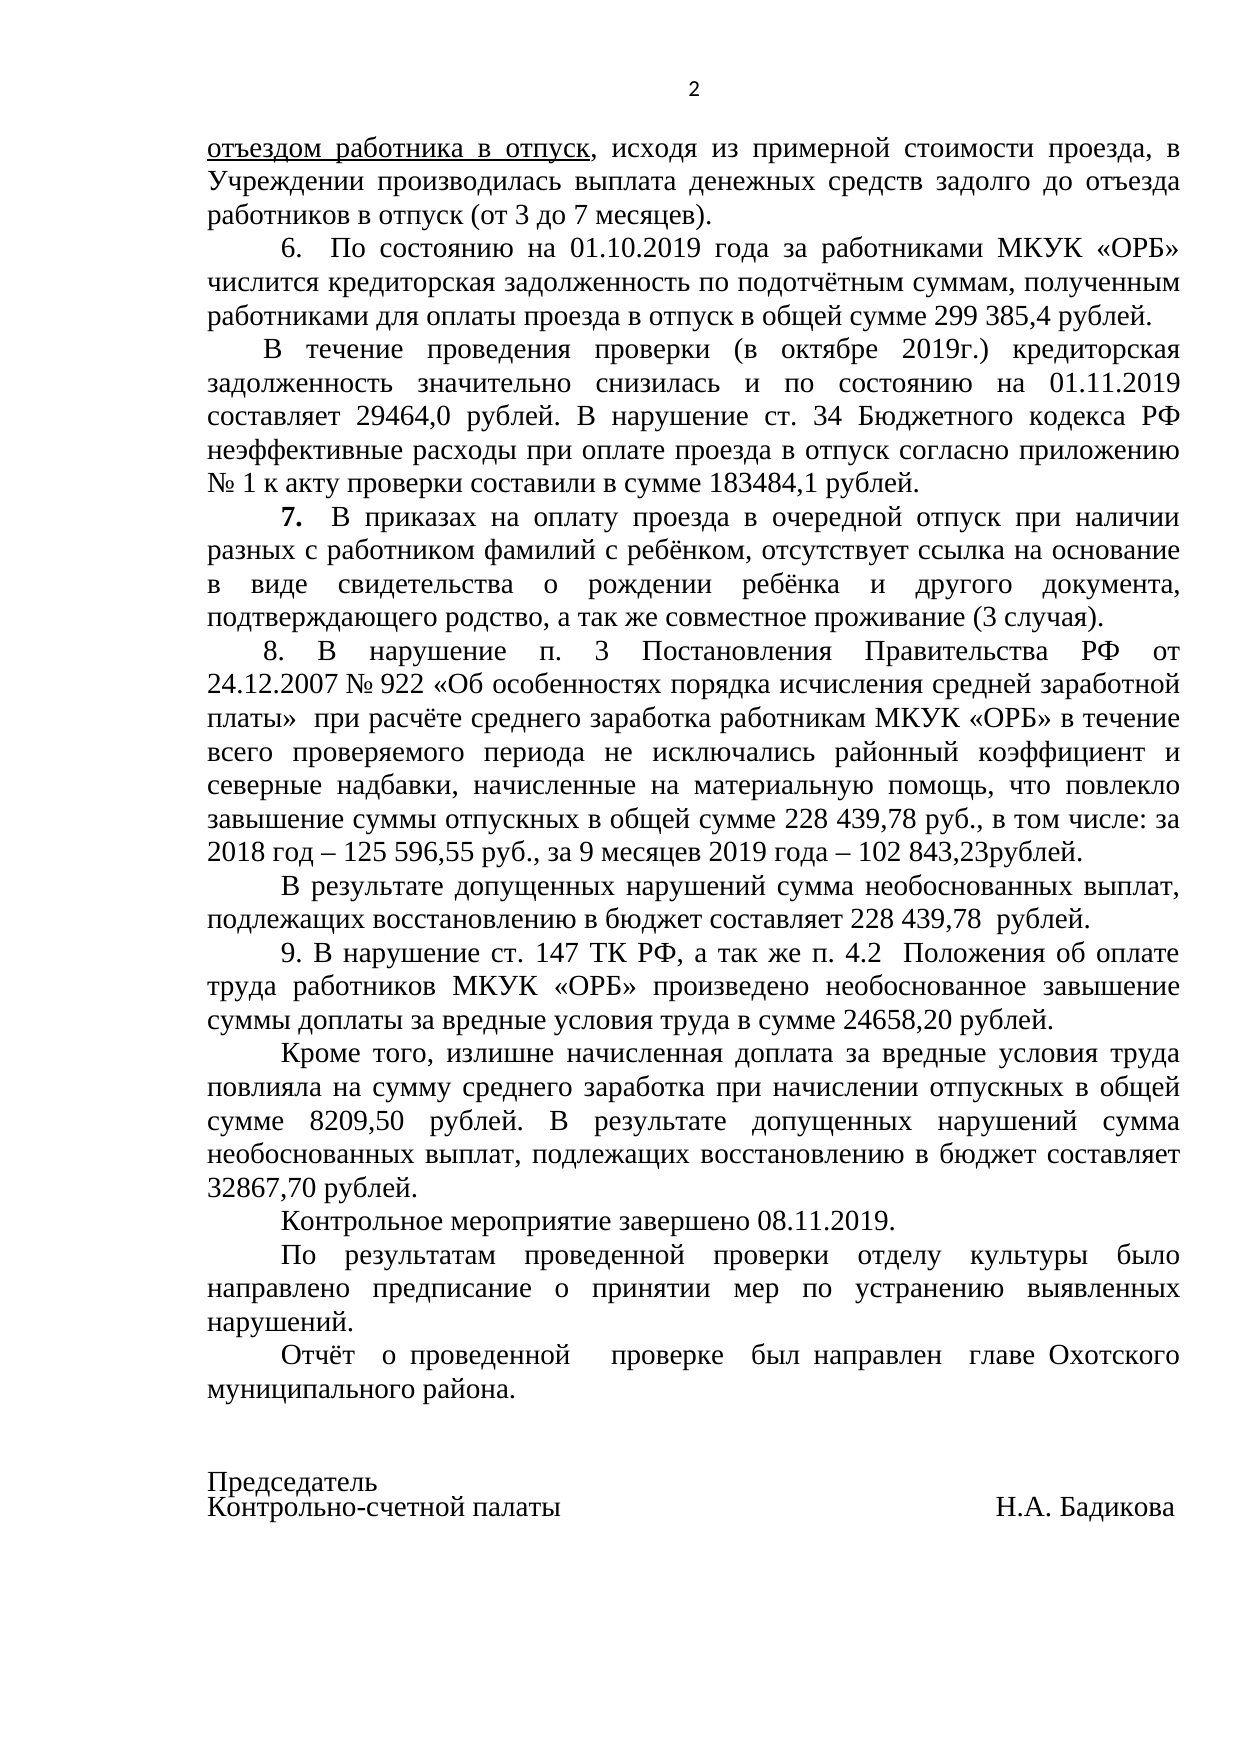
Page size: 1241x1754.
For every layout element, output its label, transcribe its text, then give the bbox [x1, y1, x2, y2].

text В результате допущенных нарушений сумма необоснованных выплат, подлежащих восстановлению в бюджет составляет 228 439,78 рублей. [207, 868, 1181, 935]
text 7. В приказах на оплату проезда в очередной отпуск при наличии разных с работником фамилий с ребёнком, отсутствует ссылка на основание в виде свидетельства о рождении ребёнка и другого документа, подтверждающего родство, а так же совместное проживание (3 случая). [207, 499, 1181, 633]
text 9. В нарушение ст. 147 ТК РФ, а так же п. 4.2 Положения об оплате труда работников МКУК «ОРБ» произведено необоснованное завышение суммы доплаты за вредные условия труда в сумме 24658,20 рублей. [207, 935, 1181, 1036]
text Кроме того, излишне начисленная доплата за вредные условия труда повлияла на сумму среднего заработка при начислении отпускных в общей сумме 8209,50 рублей. В результате допущенных нарушений сумма необоснованных выплат, подлежащих восстановлению в бюджет составляет 32867,70 рублей. [207, 1036, 1181, 1203]
text Председатель [207, 1472, 1181, 1497]
text 6. По состоянию на 01.10.2019 года за работниками МКУК «ОРБ» числится кредиторская задолженность по подотчётным суммам, полученным работниками для оплаты проезда в отпуск в общей сумме 299 385,4 рублей. [207, 231, 1181, 331]
text 8. В нарушение п. 3 Постановления Правительства РФ от 24.12.2007 № 922 «Об особенностях порядка исчисления средней заработной платы» при расчёте среднего заработка работникам МКУК «ОРБ» в течение всего проверяемого периода не исключались районный коэффициент и северные надбавки, начисленные на материальную помощь, что повлекло завышение суммы отпускных в общей сумме 228 439,78 руб., в том числе: за 2018 год – 125 596,55 руб., за 9 месяцев 2019 года – 102 843,23рублей. [207, 633, 1181, 868]
text Контрольное мероприятие завершено 08.11.2019. [207, 1203, 1181, 1237]
text В течение проведения проверки (в октябре 2019г.) кредиторская задолженность значительно снизилась и по состоянию на 01.11.2019 составляет 29464,0 рублей. В нарушение ст. 34 Бюджетного кодекса РФ неэффективные расходы при оплате проезда в отпуск согласно приложению № 1 к акту проверки составили в сумме 183484,1 рублей. [207, 331, 1181, 499]
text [207, 130, 1181, 231]
text Контрольно-счетной палаты Н.А. Бадикова [207, 1497, 1181, 1522]
text Отчёт о проведенной проверке был направлен главе Охотского муниципального района. [207, 1337, 1181, 1404]
text По результатам проведенной проверки отделу культуры было направлено предписание о принятии мер по устранению выявленных нарушений. [207, 1237, 1181, 1337]
